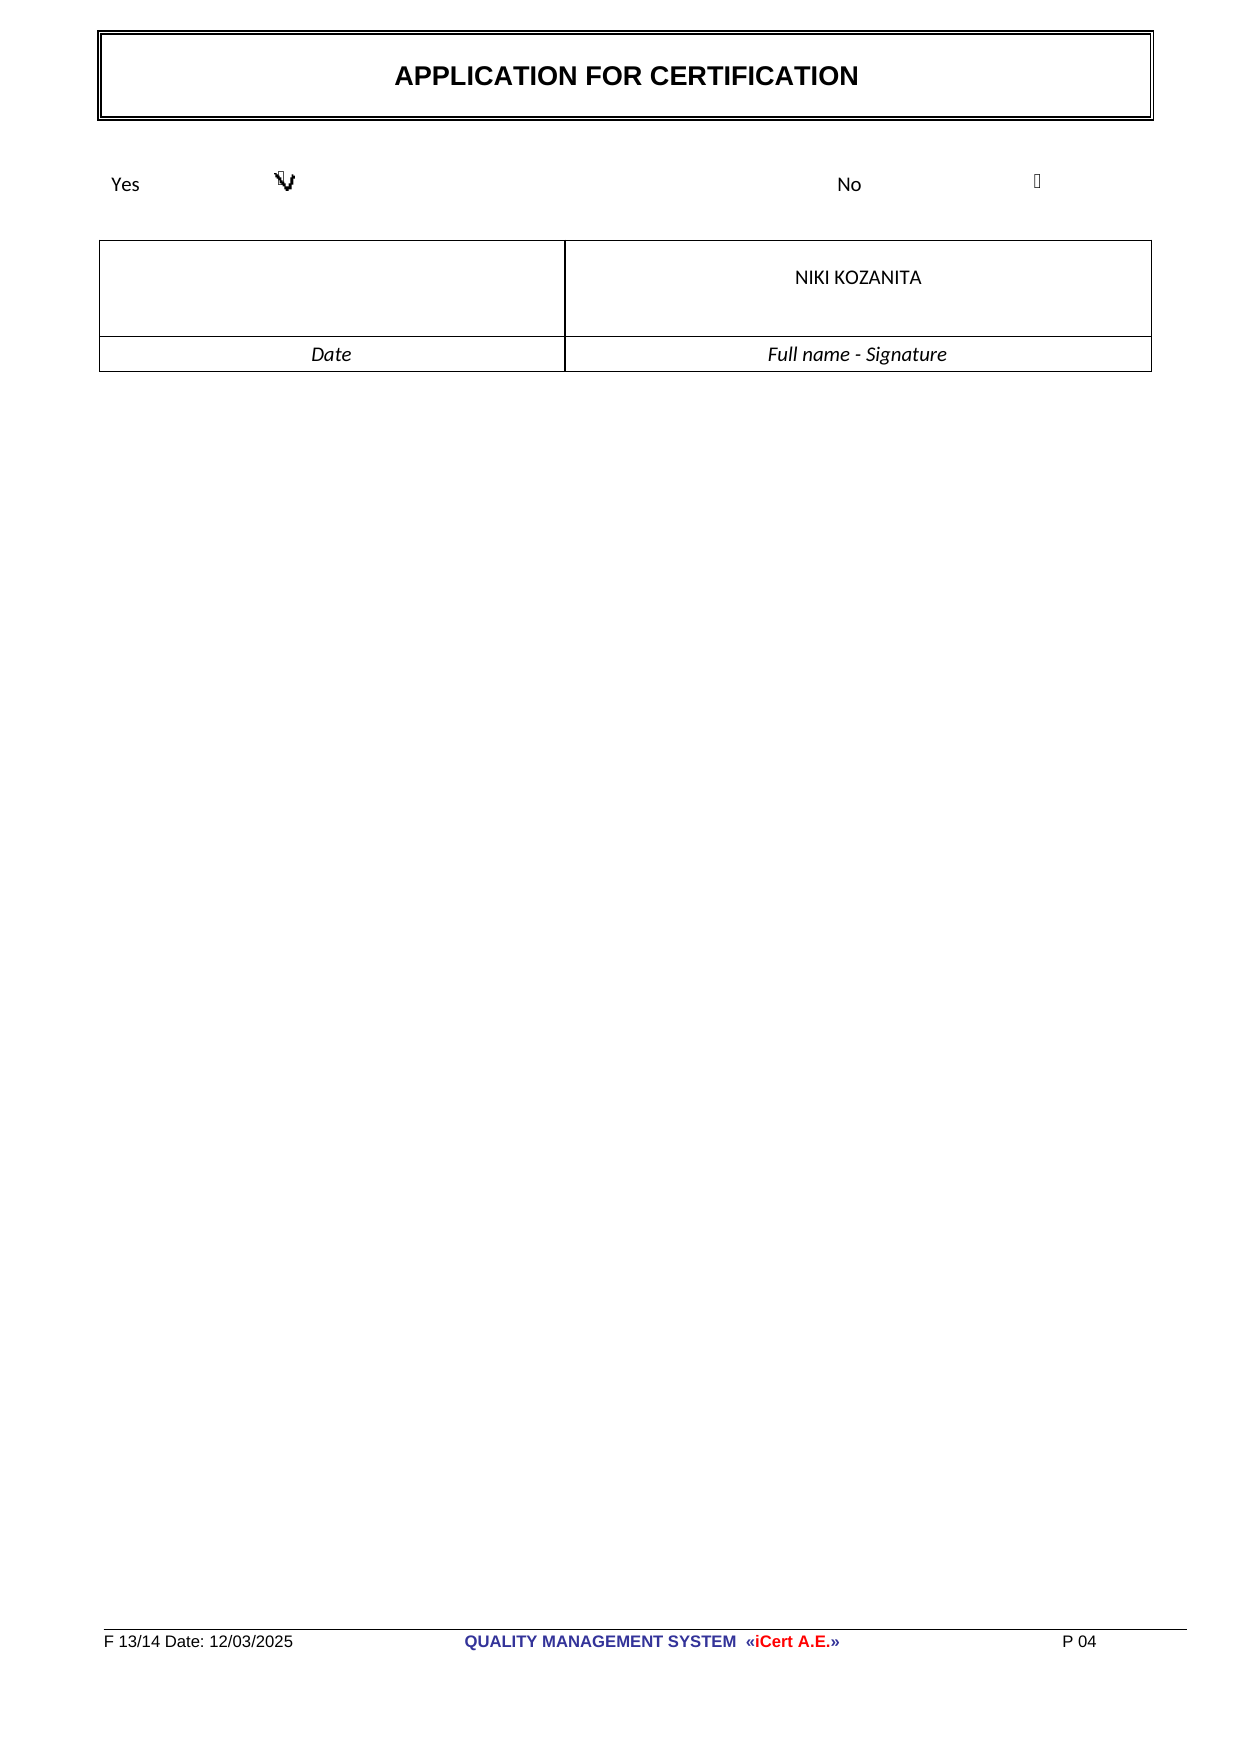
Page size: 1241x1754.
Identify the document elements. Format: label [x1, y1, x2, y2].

picture [274, 173, 295, 191]
table_cell [88, 146, 1152, 403]
